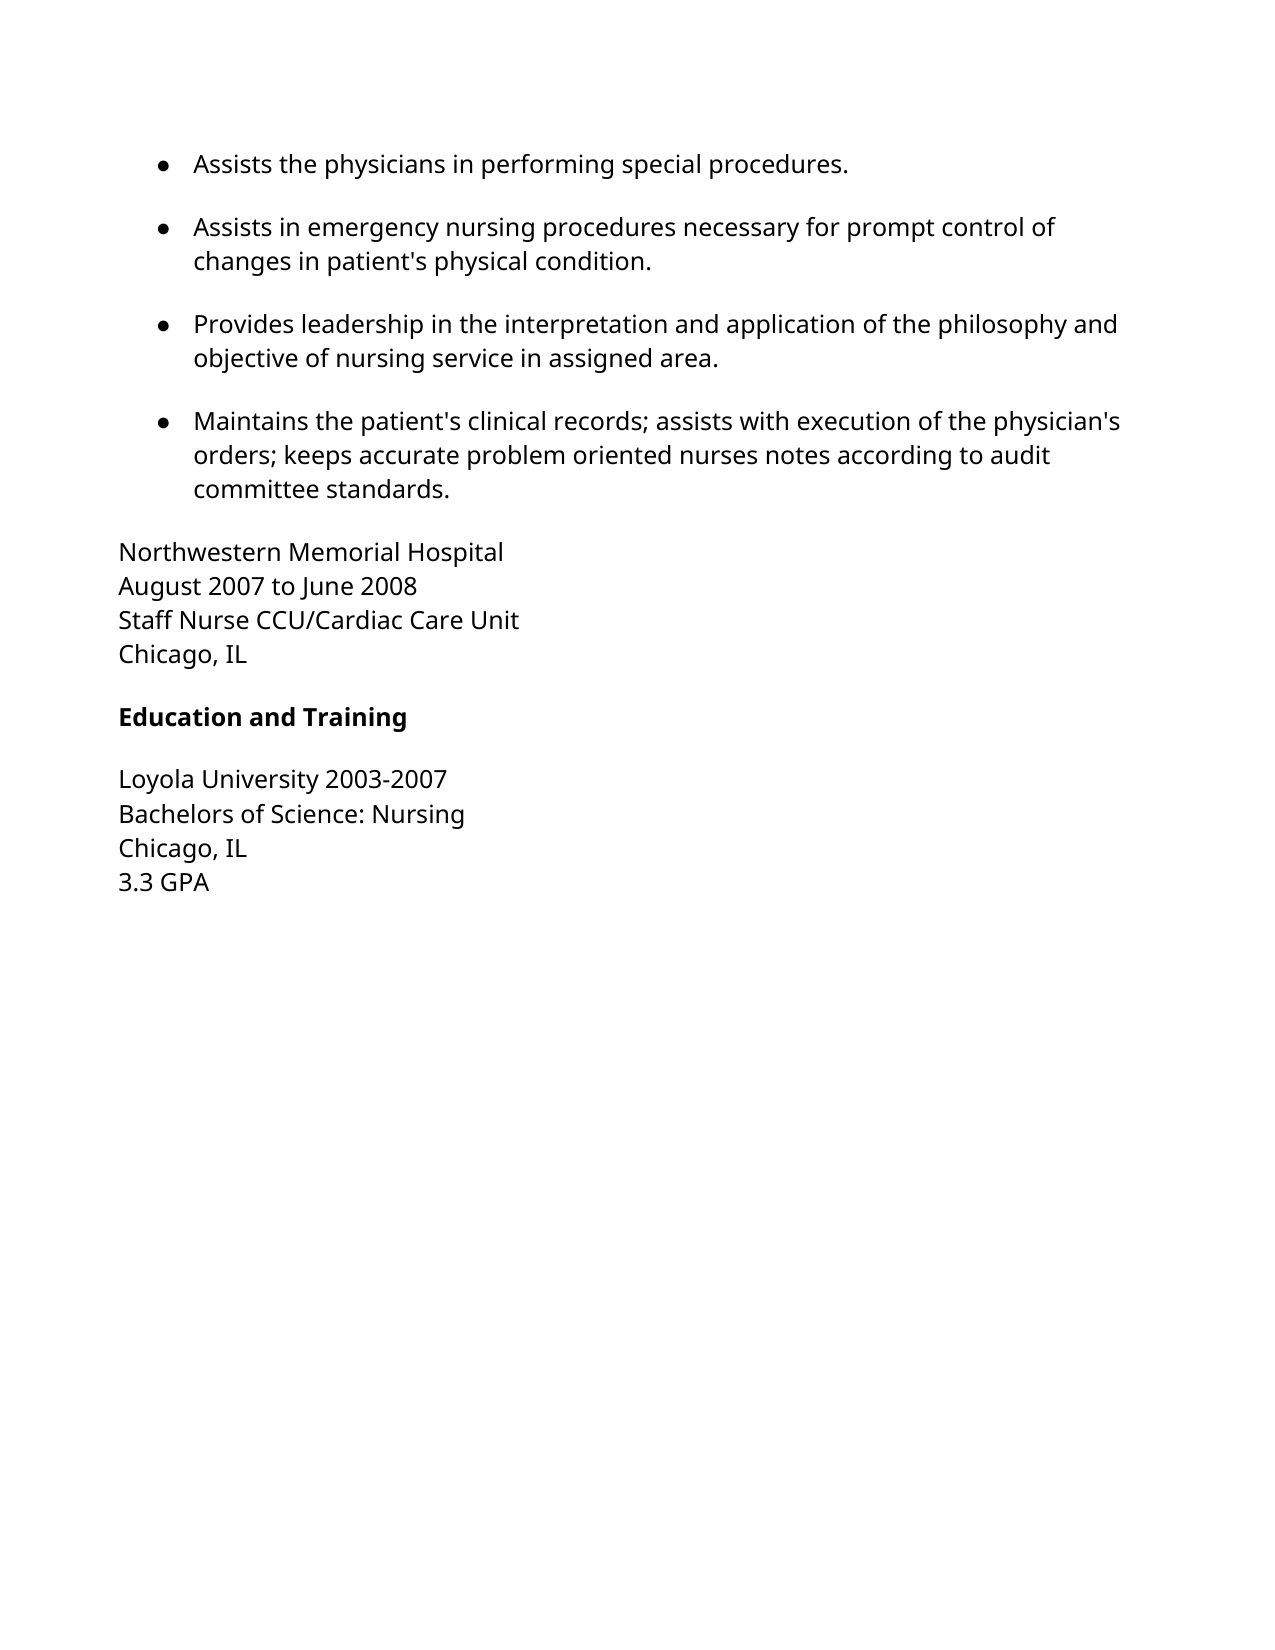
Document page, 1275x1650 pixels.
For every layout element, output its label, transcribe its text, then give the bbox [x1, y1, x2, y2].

text Bachelors of Science: Nursing [118, 796, 1157, 830]
text Loyola University 2003-2007 [118, 762, 1157, 796]
text Northwestern Memorial Hospital [118, 534, 1157, 568]
text Chicago, IL [118, 637, 1157, 671]
list Maintains the patient's clinical records; assists with execution of the physician's orders; keeps accurate problem oriented nurses notes according to audit committee standards. [156, 403, 1157, 506]
text Chicago, IL [118, 830, 1157, 864]
list Assists the physicians in performing special procedures. [156, 147, 1157, 181]
text August 2007 to June 2008 [118, 568, 1157, 602]
text Staff Nurse CCU/Cardiac Care Unit [118, 602, 1157, 637]
list Provides leadership in the interpretation and application of the philosophy and objective of nursing service in assigned area. [156, 307, 1157, 375]
text Education and Training [118, 699, 1157, 733]
text 3.3 GPA [118, 864, 1157, 898]
list Assists in emergency nursing procedures necessary for prompt control of changes in patient's physical condition. [156, 210, 1157, 278]
